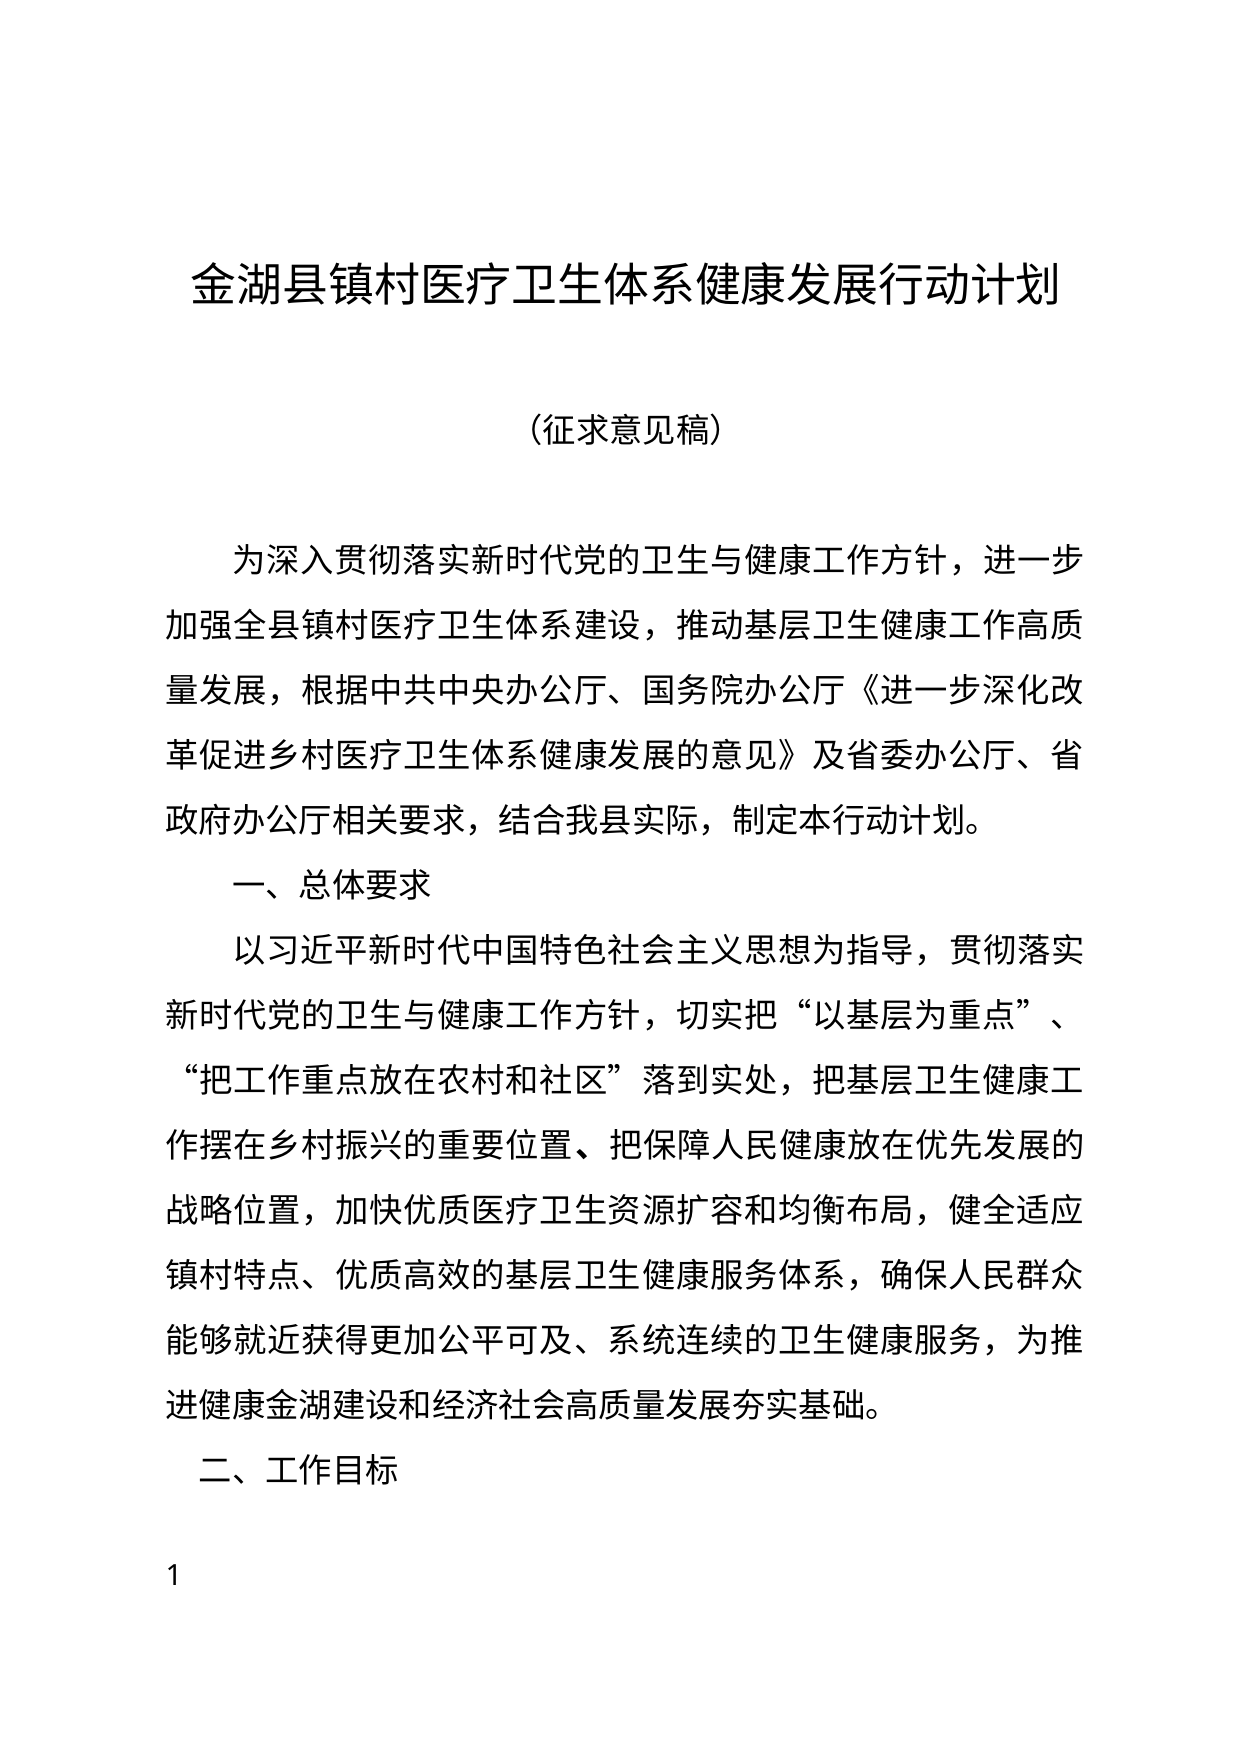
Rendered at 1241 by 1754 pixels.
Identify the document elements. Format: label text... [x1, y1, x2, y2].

text （征求意见稿） [165, 395, 1087, 460]
list 二、工作目标 [165, 1435, 1087, 1500]
text 金湖县镇村医疗卫生体系健康发展行动计划 [165, 233, 1087, 330]
text 一、总体要求 [165, 850, 1087, 915]
text 为深入贯彻落实新时代党的卫生与健康工作方针，进一步加强全县镇村医疗卫生体系建设，推动基层卫生健康工作高质量发展，根据中共中央办公厅、国务院办公厅《进一步深化改革促进乡村医疗卫生体系健康发展的意见》及省委办公厅、省政府办公厅相关要求，结合我县实际，制定本行动计划。 [165, 525, 1087, 850]
text 以习近平新时代中国特色社会主义思想为指导，贯彻落实新时代党的卫生与健康工作方针，切实把“以基层为重点”、“把工作重点放在农村和社区”落到实处，把基层卫生健康工作摆在乡村振兴的重要位置、把保障人民健康放在优先发展的战略位置，加快优质医疗卫生资源扩容和均衡布局，健全适应镇村特点、优质高效的基层卫生健康服务体系，确保人民群众能够就近获得更加公平可及、系统连续的卫生健康服务，为推进健康金湖建设和经济社会高质量发展夯实基础。 [165, 915, 1087, 1435]
